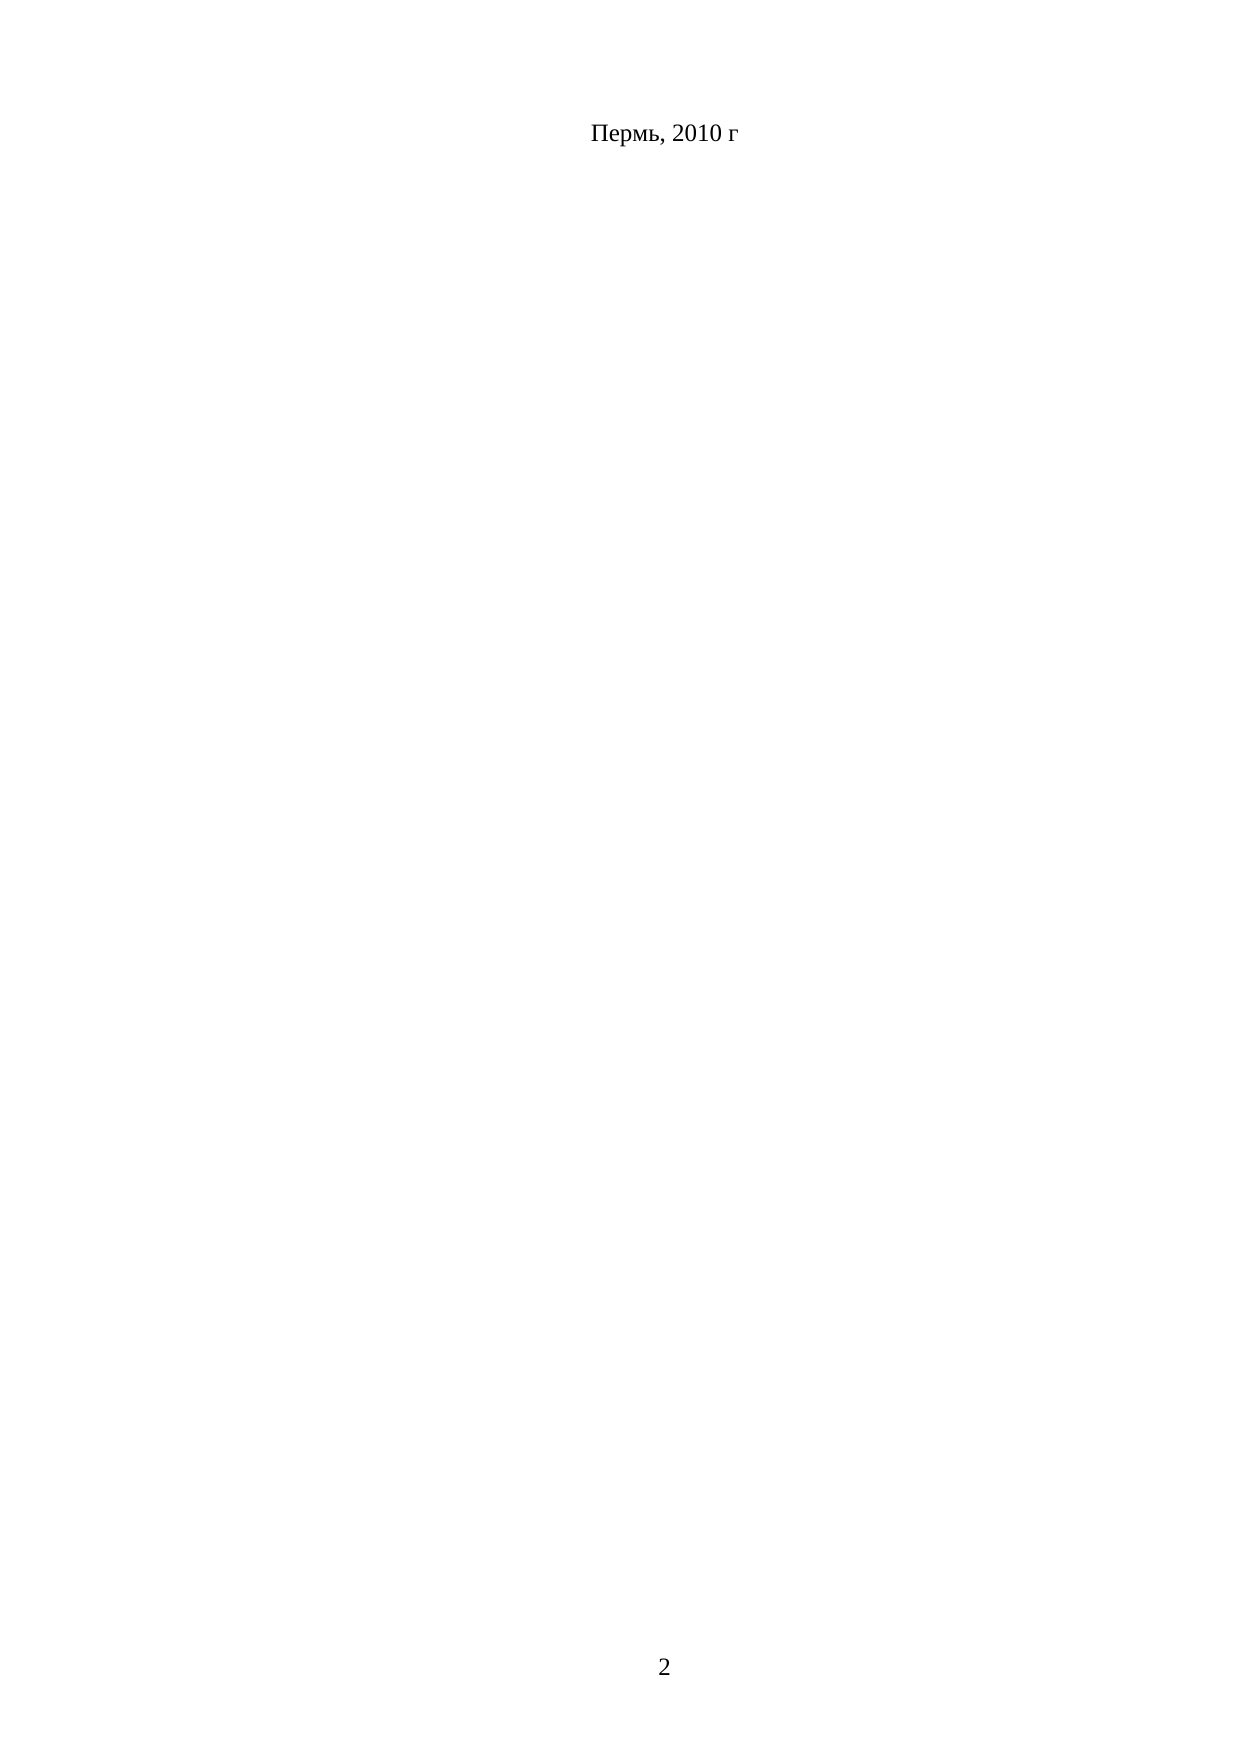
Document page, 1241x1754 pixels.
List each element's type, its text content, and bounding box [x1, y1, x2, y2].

text Пермь, [177, 118, 1152, 147]
